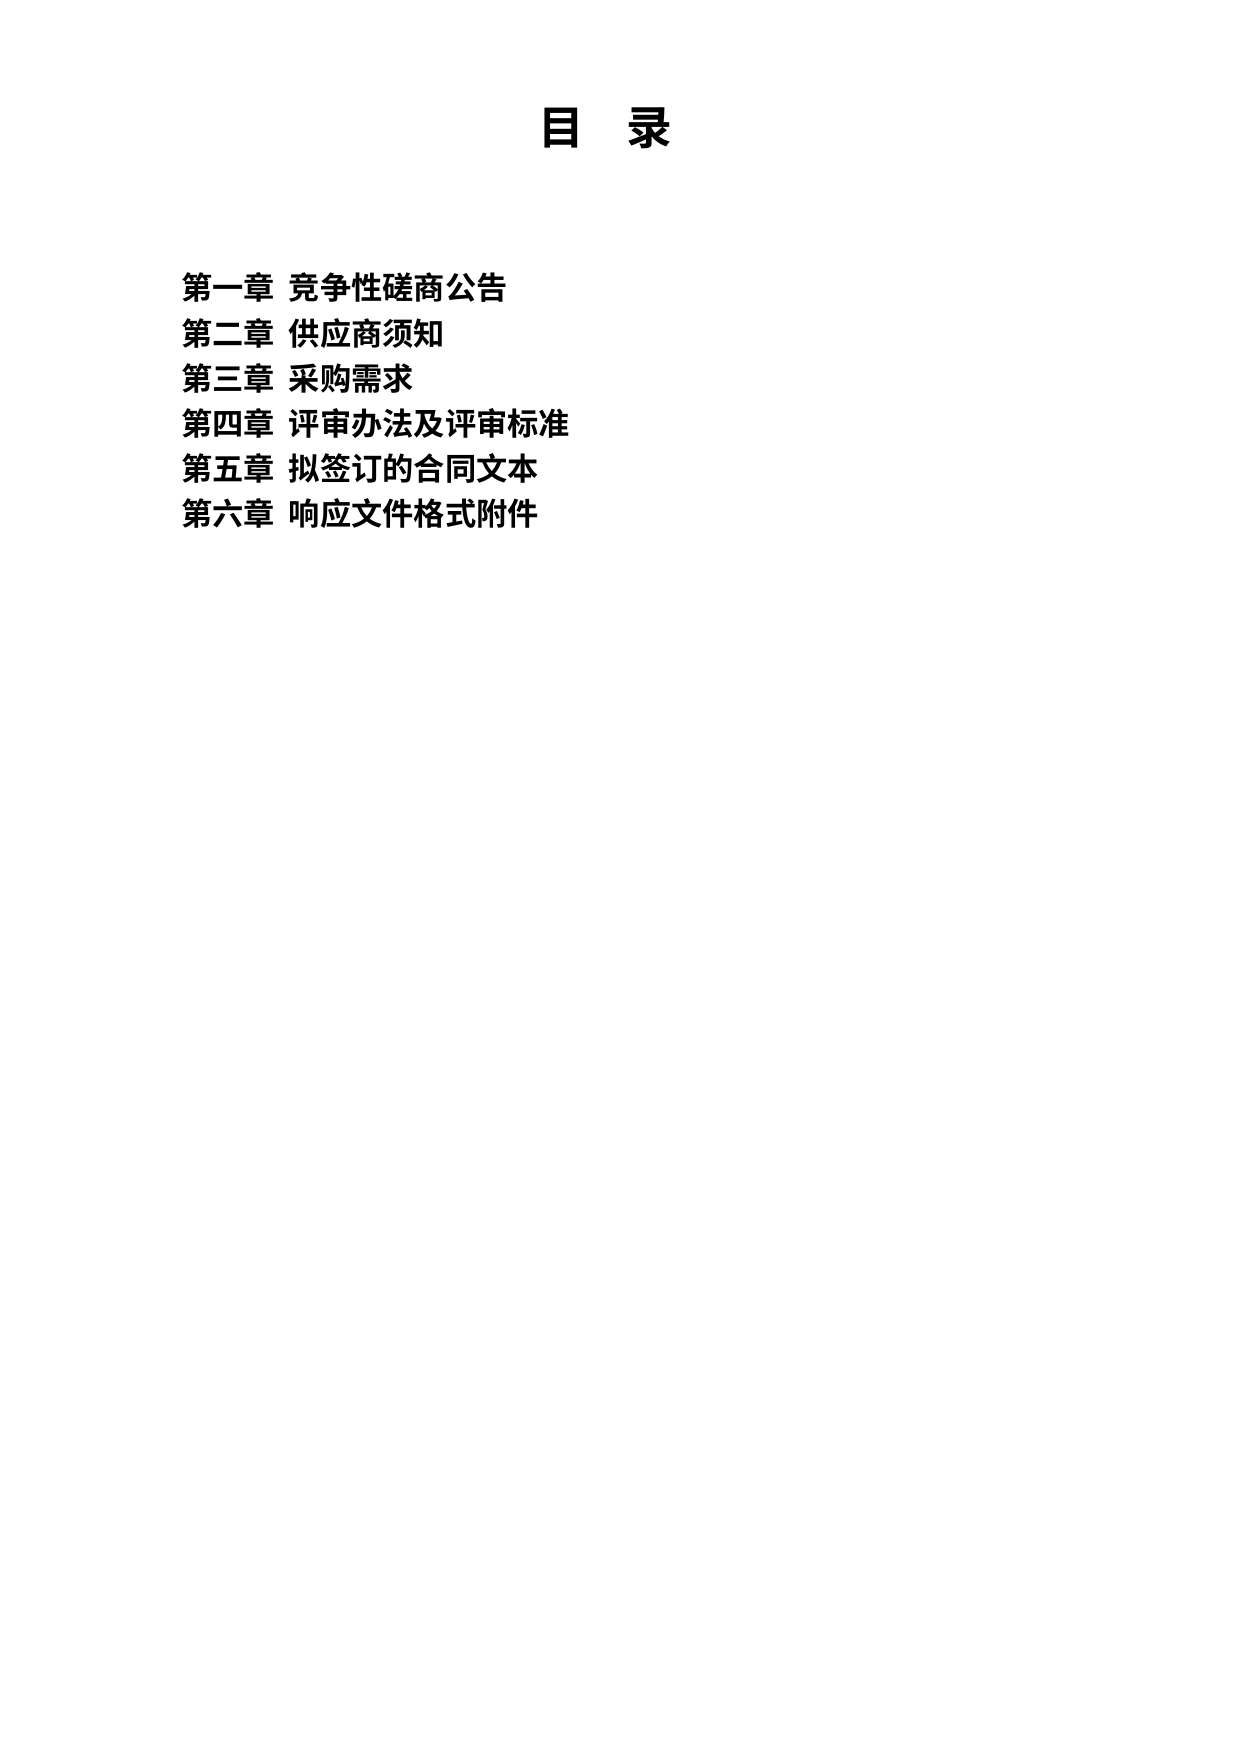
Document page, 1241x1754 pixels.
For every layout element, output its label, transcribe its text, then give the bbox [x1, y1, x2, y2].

text 目 录 [118, 91, 1093, 157]
text 第三章 采购需求 [118, 354, 1093, 399]
text 第六章 响应文件格式附件 [118, 489, 1093, 535]
text 第五章 拟签订的合同文本 [118, 444, 1093, 489]
text 第四章 评审办法及评审标准 [118, 399, 1093, 444]
text 第二章 供应商须知 [118, 309, 1093, 354]
text 第一章 竞争性磋商公告 [118, 263, 1093, 309]
